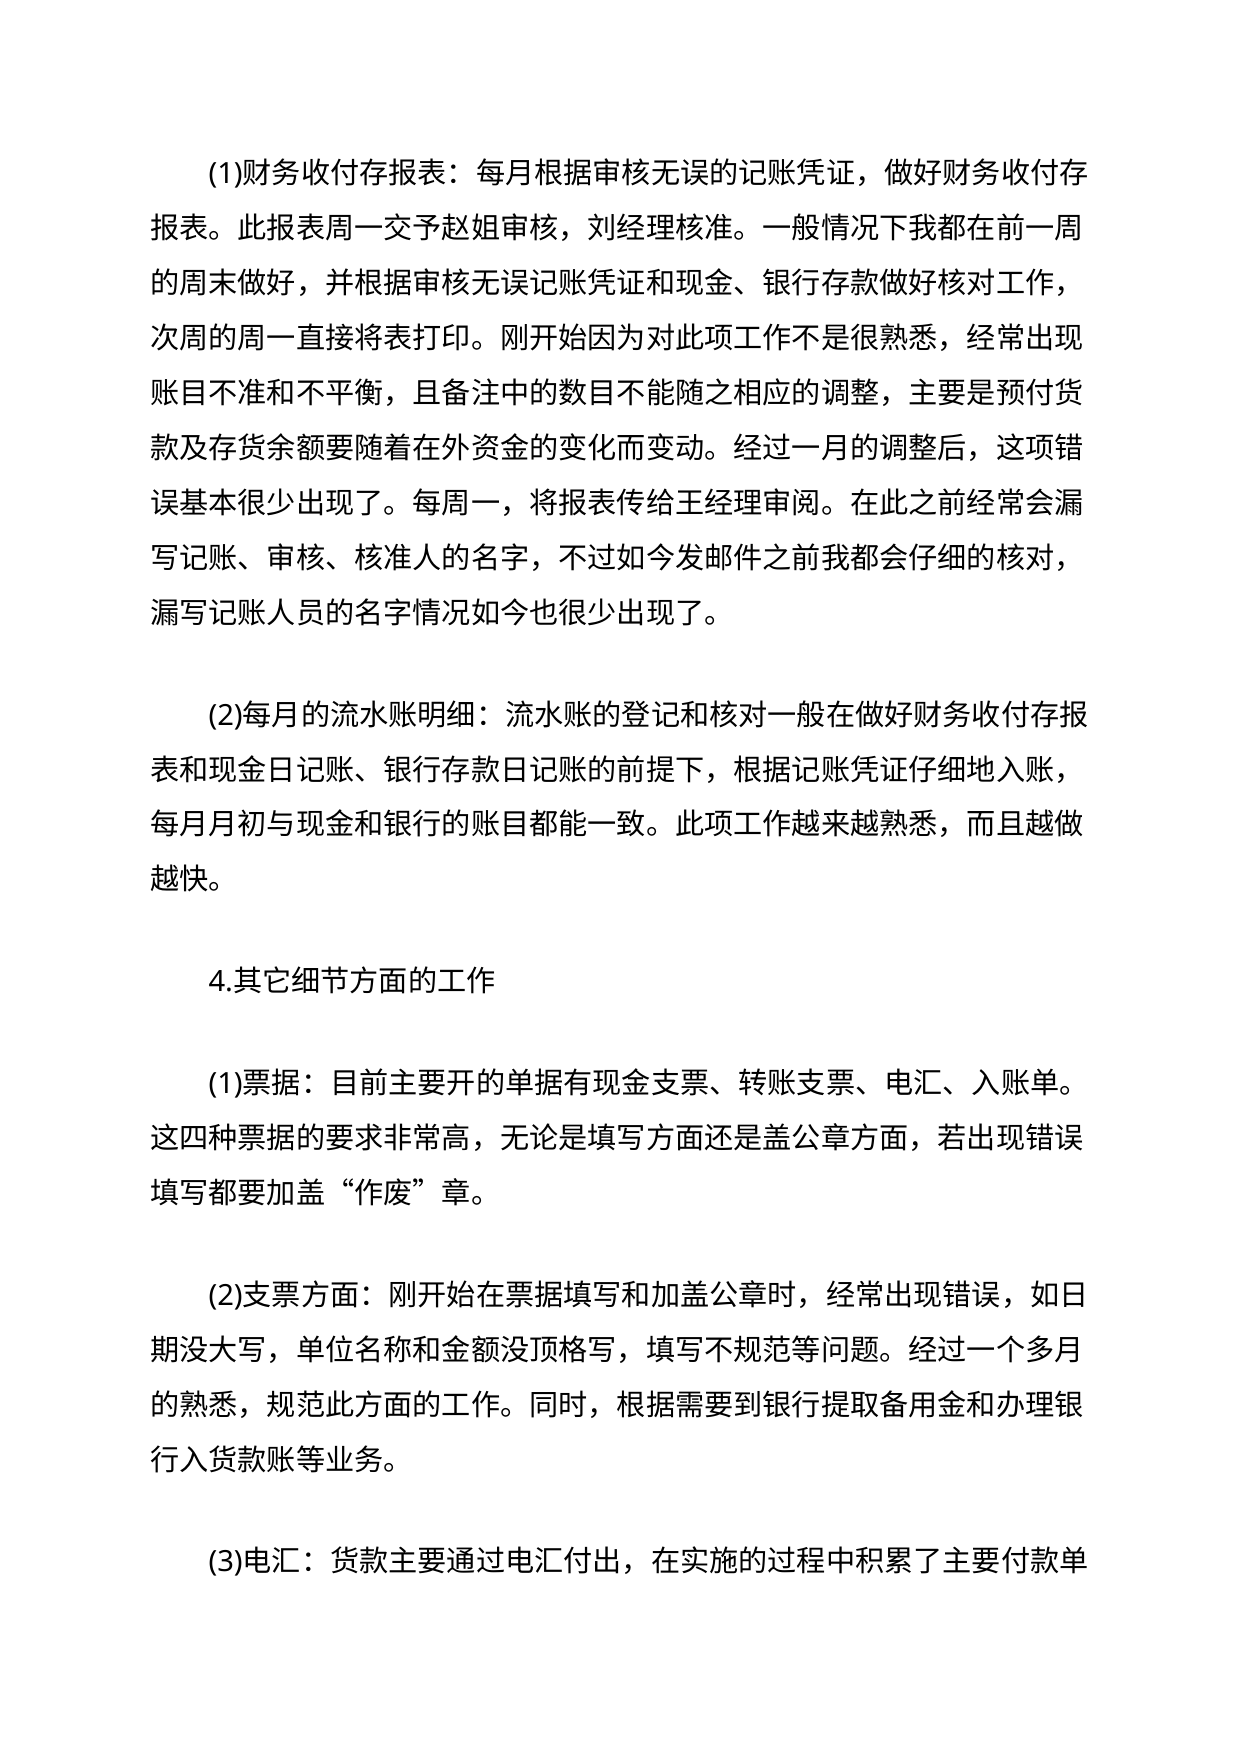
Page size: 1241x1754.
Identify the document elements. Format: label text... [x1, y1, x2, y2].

text (1)财务收付存报表：每月根据审核无误的记账凭证，做好财务收付存报表。此报表周一交予赵姐审核，刘经理核准。一般情况下我都在前一周的周末做好，并根据审核无误记账凭证和现金、银行存款做好核对工作，次周的周一直接将表打印。刚开始因为对此项工作不是很熟悉，经常出现账目不准和不平衡，且备注中的数目不能随之相应的调整，主要是预付货款及存货余额要随着在外资金的变化而变动。经过一月的调整后，这项错误基本很少出现了。每周一，将报表传给王经理审阅。在此之前经常会漏写记账、审核、核准人的名字，不过如今发邮件之前我都会仔细的核对，漏写记账人员的名字情况如今也很少出现了。 [150, 150, 1090, 632]
text 4.其它细节方面的工作 [150, 958, 1090, 1000]
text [150, 1538, 1090, 1580]
text (2)每月的流水账明细：流水账的登记和核对一般在做好财务收付存报表和现金日记账、银行存款日记账的前提下，根据记账凭证仔细地入账，每月月初与现金和银行的账目都能一致。此项工作越来越熟悉，而且越做越快。 [150, 691, 1090, 898]
text (2)支票方面：刚开始在票据填写和加盖公章时，经常出现错误，如日期没大写，单位名称和金额没顶格写，填写不规范等问题。经过一个多月的熟悉，规范此方面的工作。同时，根据需要到银行提取备用金和办理银行入货款账等业务。 [150, 1271, 1090, 1478]
text (1)票据：目前主要开的单据有现金支票、转账支票、电汇、入账单。这四种票据的要求非常高，无论是填写方面还是盖公章方面，若出现错误填写都要加盖“作废”章。 [150, 1059, 1090, 1212]
